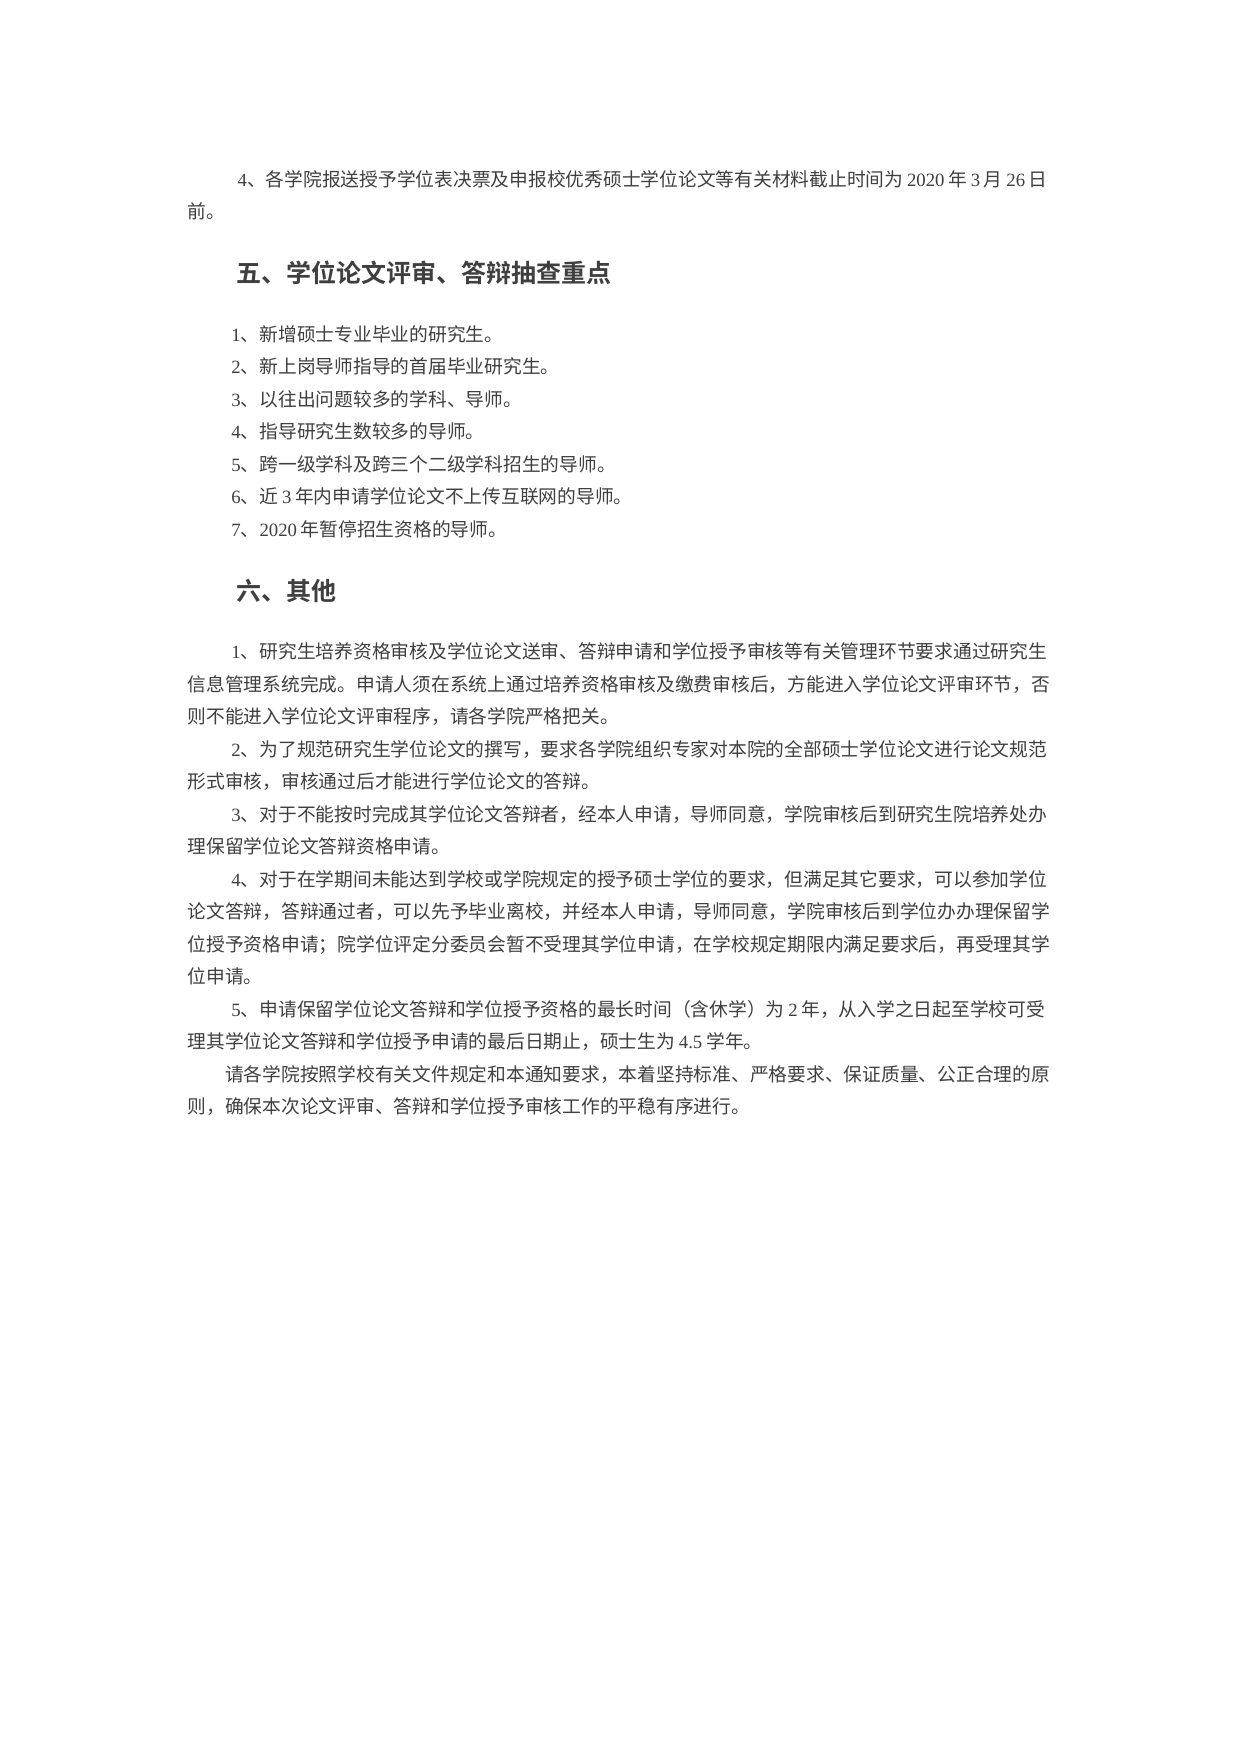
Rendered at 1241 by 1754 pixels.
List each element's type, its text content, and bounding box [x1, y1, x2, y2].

text 请各学院按照学校有关文件规定和本通知要求，本着坚持标准、严格要求、保证质量、公正合理的原则，确保本次论文评审、答辩和学位授予审核工作的平稳有序进行。 [187, 1057, 1053, 1122]
text 3、对于不能按时完成其学位论文答辩者，经本人申请，导师同意，学院审核后到研究生院培养处办理保留学位论文答辩资格申请。 [187, 797, 1053, 862]
text 2、为了规范研究生学位论文的撰写，要求各学院组织专家对本院的全部硕士学位论文进行论文规范形式审核，审核通过后才能进行学位论文的答辩。 [187, 732, 1053, 797]
text 六、其他 [187, 557, 1053, 622]
text 五、学位论文评审、答辩抽查重点 [187, 239, 1053, 304]
text 6、近3年内申请学位论文不上传互联网的导师。 [187, 479, 1053, 512]
text 4、各学院报送授予学位表决票及申报校优秀硕士学位论文等有关材料截止时间为2020年3月26日前。 [187, 162, 1053, 227]
text 3、以往出问题较多的学科、导师。 [187, 382, 1053, 414]
text 2、新上岗导师指导的首届毕业研究生。 [187, 349, 1053, 382]
text 1、新增硕士专业毕业的研究生。 [187, 317, 1053, 349]
text 4、指导研究生数较多的导师。 [187, 414, 1053, 447]
text 4、对于在学期间未能达到学校或学院规定的授予硕士学位的要求，但满足其它要求，可以参加学位论文答辩，答辩通过者，可以先予毕业离校，并经本人申请，导师同意，学院审核后到学位办办理保留学位授予资格申请；院学位评定分委员会暂不受理其学位申请，在学校规定期限内满足要求后，再受理其学位申请。 [187, 862, 1053, 992]
text 1、研究生培养资格审核及学位论文送审、答辩申请和学位授予审核等有关管理环节要求通过研究生信息管理系统完成。申请人须在系统上通过培养资格审核及缴费审核后，方能进入学位论文评审环节，否则不能进入学位论文评审程序，请各学院严格把关。 [187, 634, 1053, 732]
text 5、申请保留学位论文答辩和学位授予资格的最长时间（含休学）为2年，从入学之日起至学校可受理其学位论文答辩和学位授予申请的最后日期止，硕士生为4.5学年。 [187, 992, 1053, 1057]
text 7、2020年暂停招生资格的导师。 [187, 512, 1053, 544]
text 5、跨一级学科及跨三个二级学科招生的导师。 [187, 447, 1053, 479]
